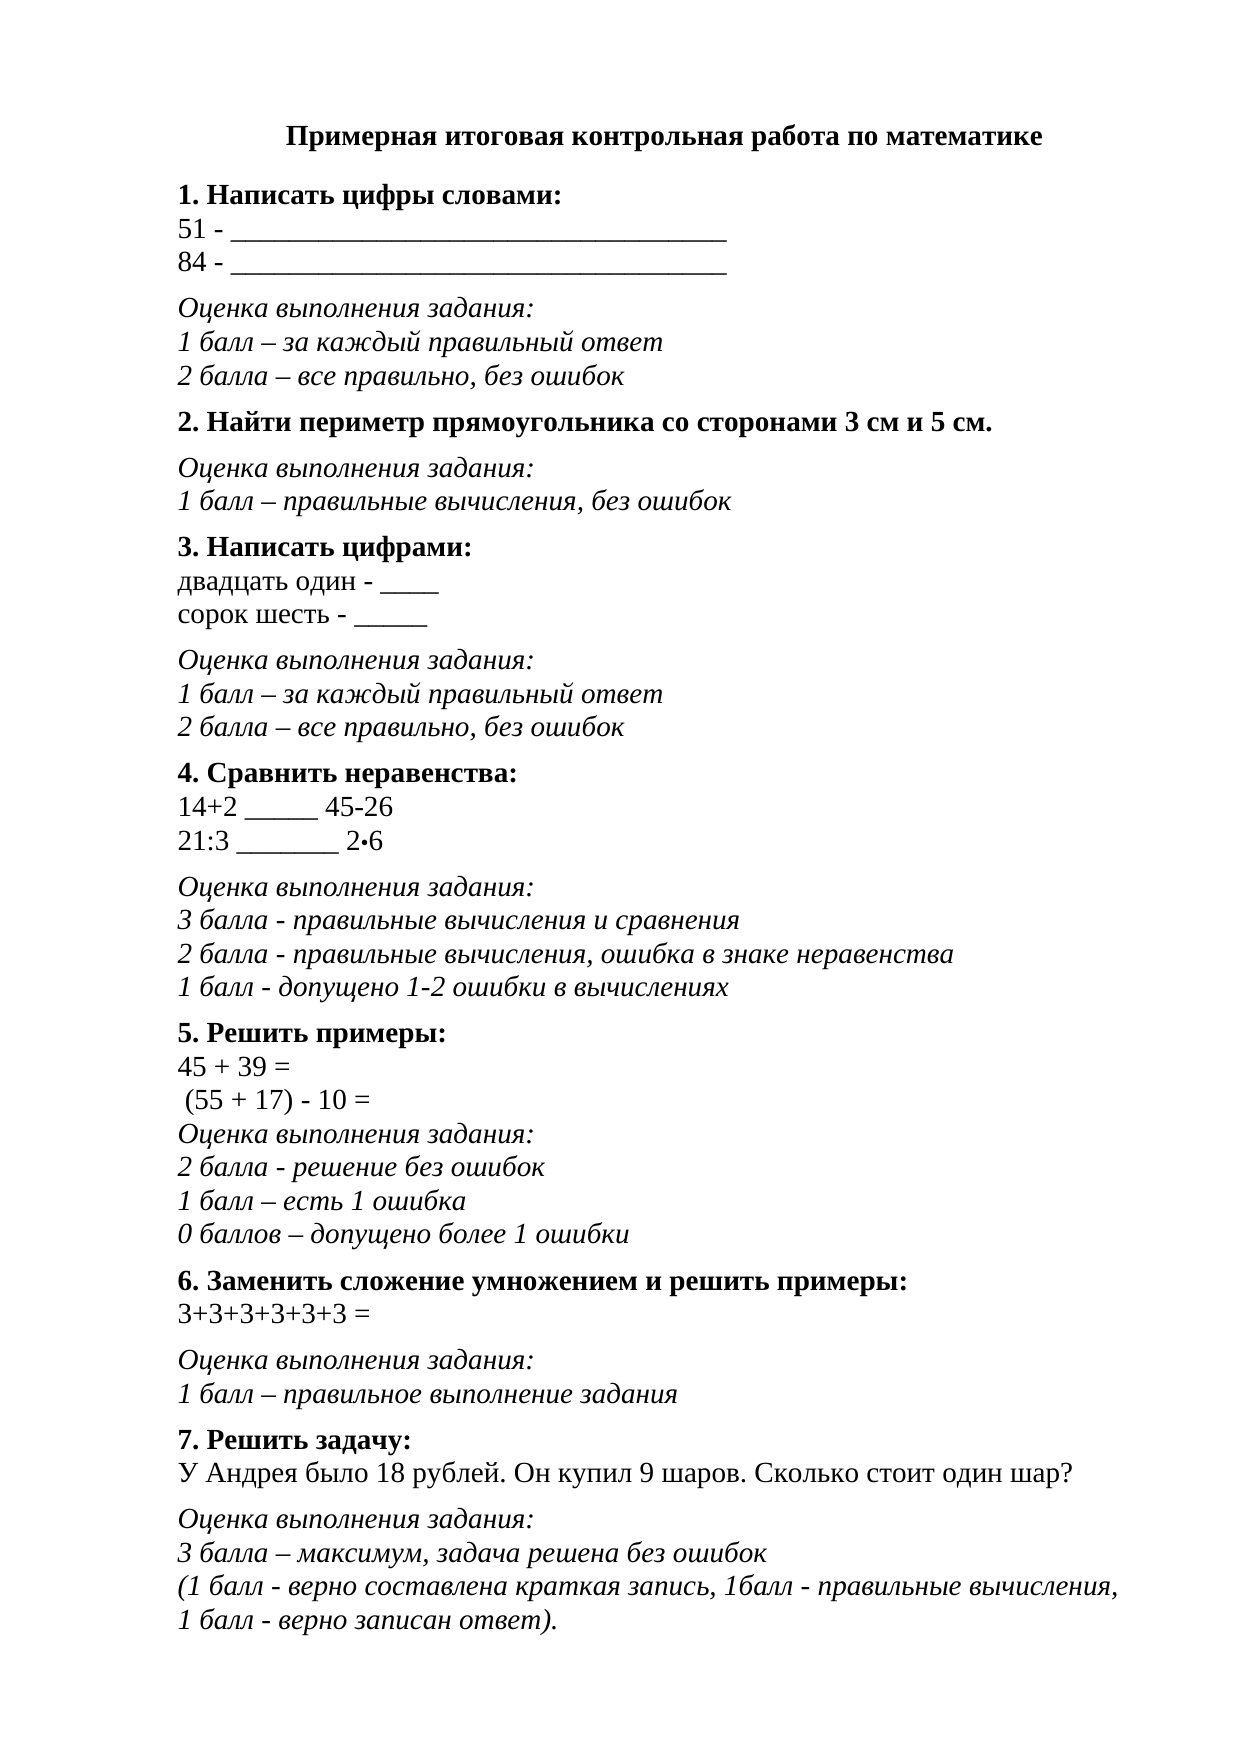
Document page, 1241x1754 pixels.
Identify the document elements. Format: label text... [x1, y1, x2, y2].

text 7. Решить задачу: [177, 1422, 1152, 1455]
text 45 + 39 = [177, 1049, 1152, 1082]
text 4. Сравнить неравенства: [177, 756, 1152, 789]
text 2 балла - правильные вычисления, ошибка в знаке неравенства [177, 936, 1152, 969]
text 1 балл – есть 1 ошибка [177, 1183, 1152, 1217]
text 2 балла – все правильно, без ошибок [177, 709, 1152, 743]
text 1 балл – правильное выполнение задания [177, 1376, 1152, 1409]
text 2. Найти периметр прямоугольника со сторонами 3 см и 5 см. [177, 404, 1152, 437]
text Оценка выполнения задания: [177, 1342, 1152, 1376]
text Оценка выполнения задания: [177, 869, 1152, 902]
text 5. Решить примеры: [177, 1015, 1152, 1049]
text 3 балла - правильные вычисления и сравнения [177, 902, 1152, 936]
text Оценка выполнения задания: [177, 1501, 1152, 1535]
text 1 балл – за каждый правильный ответ [177, 676, 1152, 709]
text 84 - __________________________________ [177, 244, 1152, 278]
text 1 балл – за каждый правильный ответ [177, 324, 1152, 358]
text 3. Написать цифрами: [177, 529, 1152, 563]
text 1 балл - допущено 1-2 ошибки в вычислениях [177, 969, 1152, 1003]
text Оценка выполнения задания: [177, 450, 1152, 483]
text Оценка выполнения задания: [177, 1116, 1152, 1149]
text 0 баллов – допущено более 1 ошибки [177, 1217, 1152, 1250]
text Примерная итоговая контрольная работа по математике [177, 118, 1152, 152]
text 6. Заменить сложение умножением и решить примеры: [177, 1263, 1152, 1296]
text 3+3+3+3+3+3 = [177, 1296, 1152, 1330]
text двадцать один - ____ [177, 563, 1152, 596]
text (55 + 17) - 10 = [177, 1082, 1152, 1116]
text 1 балл – правильные вычисления, без ошибок [177, 483, 1152, 517]
text 21:3 _______ 2•6 [177, 823, 1152, 856]
text 2 балла - решение без ошибок [177, 1149, 1152, 1183]
text 51 - __________________________________ [177, 211, 1152, 244]
text У Андрея было 18 рублей. Он купил 9 шаров. Сколько стоит один шар? [177, 1455, 1152, 1489]
text 2 балла – все правильно, без ошибок [177, 358, 1152, 391]
text Оценка выполнения задания: [177, 642, 1152, 676]
text 3 балла – максимум, задача решена без ошибок [177, 1535, 1152, 1568]
text 1. Написать цифры словами: [177, 177, 1152, 211]
text Оценка выполнения задания: [177, 291, 1152, 324]
text сорок шесть - _____ [177, 596, 1152, 630]
text (1 балл - верно составлена краткая запись, 1балл - правильные вычисления, 1 балл - верно записан ответ). [177, 1568, 1152, 1636]
text 14+2 _____ 45-26 [177, 789, 1152, 823]
